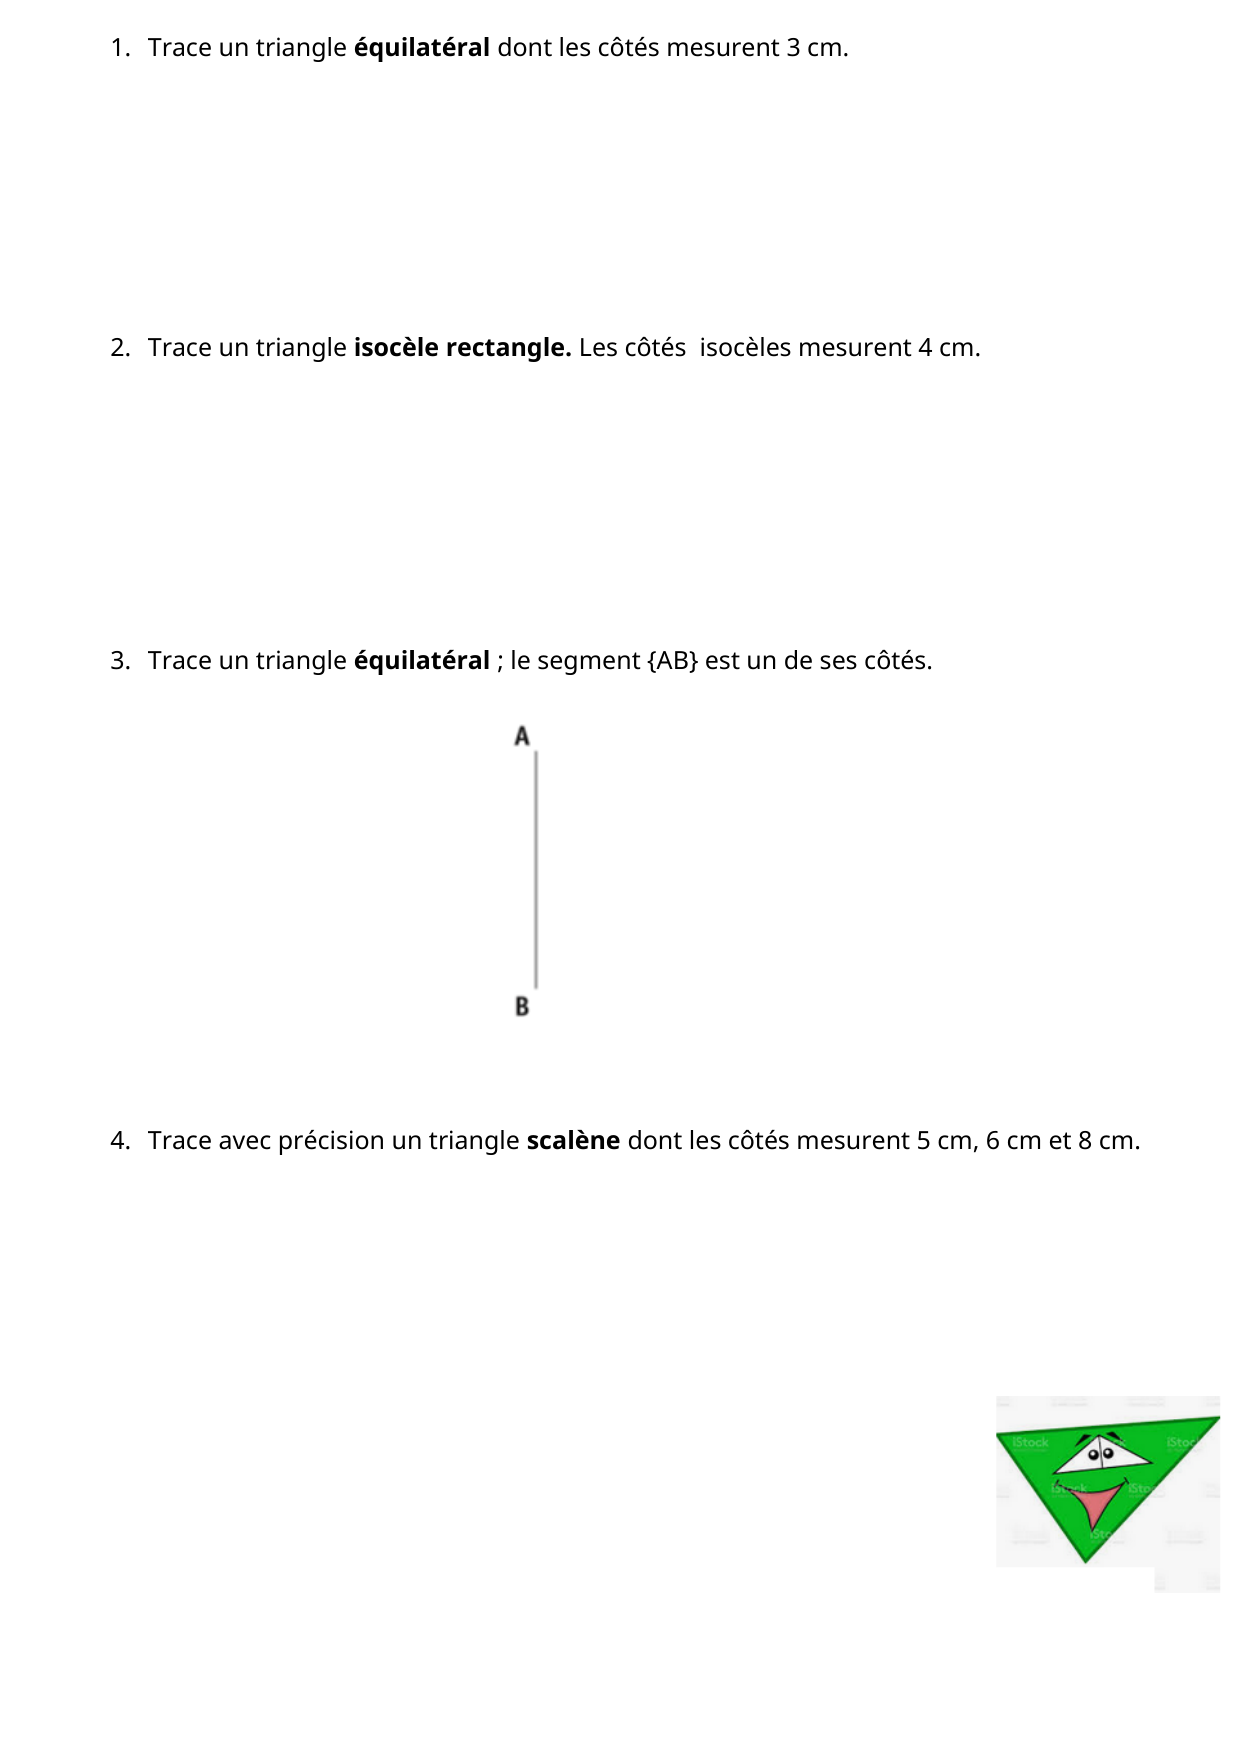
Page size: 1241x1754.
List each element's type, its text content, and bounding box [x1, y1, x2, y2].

list Trace un triangle isocèle rectangle. Les côtés isocèles mesurent 4 cm. [110, 329, 1093, 364]
list Trace un triangle équilatéral dont les côtés mesurent 3 cm. [110, 29, 1093, 64]
list Trace avec précision un triangle scalène dont les côtés mesurent 5 cm, 6 cm et 8 cm. [110, 1123, 1166, 1157]
list Trace un triangle équilatéral ; le segment {AB} est un de ses côtés. [110, 643, 1093, 677]
picture [486, 707, 583, 1025]
picture [990, 1396, 1228, 1593]
